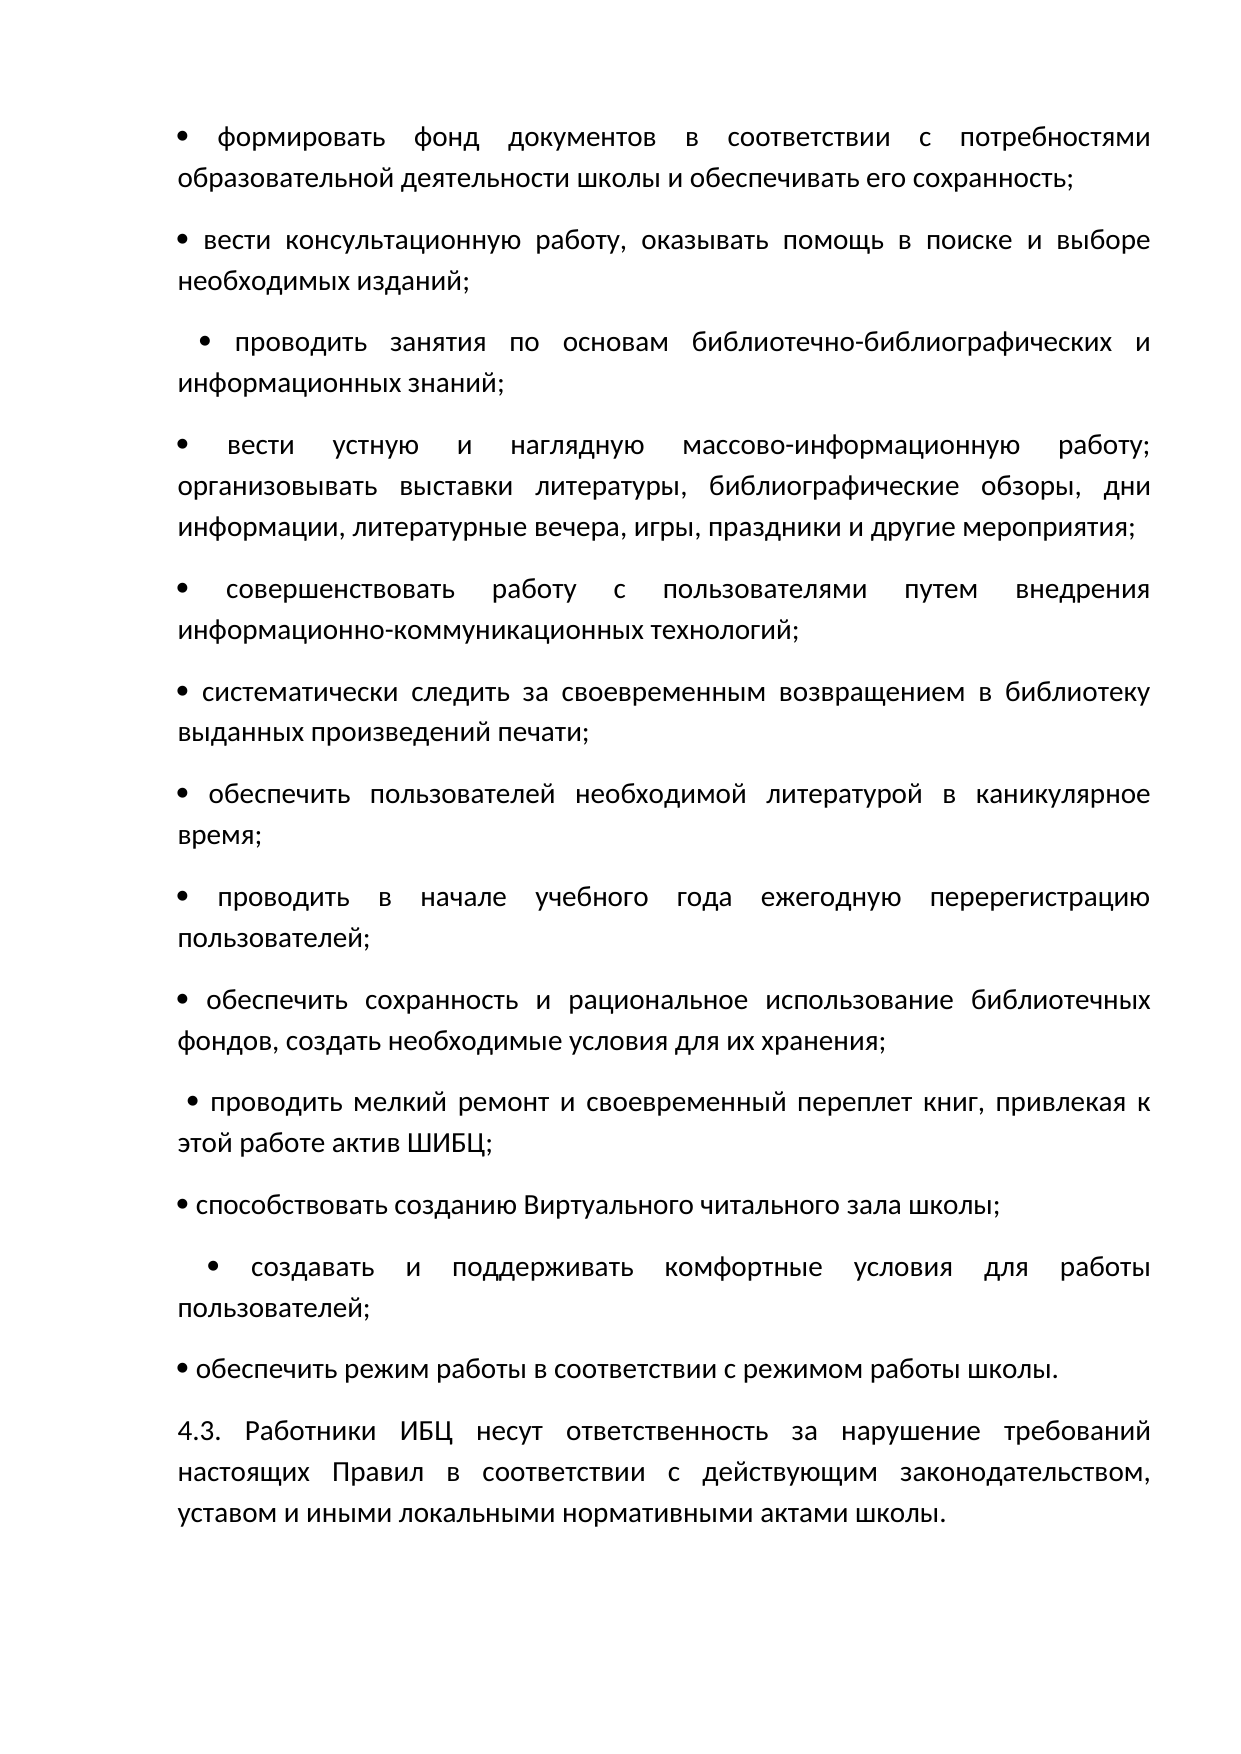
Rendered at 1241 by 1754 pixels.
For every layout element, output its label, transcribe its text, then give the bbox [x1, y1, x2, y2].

text вести консультационную работу, оказывать помощь в поиске и выборе необходимых изданий; [177, 221, 1152, 297]
text систематически следить за своевременным возвращением в библиотеку выданных произведений печати; [177, 673, 1152, 749]
text проводить занятия по основам библиотечно-библиографических и информационных знаний; [177, 323, 1152, 400]
text формировать фонд документов в соответствии с потребностями образовательной деятельности школы и обеспечивать его сохранность; [177, 118, 1152, 195]
text вести устную и наглядную массово-информационную работу; организовывать выставки литературы, библиографические обзоры, дни информации, литературные вечера, игры, праздники и другие мероприятия; [177, 426, 1152, 544]
text совершенствовать работу с пользователями путем внедрения информационно-коммуникационных технологий; [177, 570, 1152, 646]
text проводить в начале учебного года ежегодную перерегистрацию пользователей; [177, 878, 1152, 954]
text обеспечить пользователей необходимой литературой в каникулярное время; [177, 775, 1152, 852]
text проводить мелкий ремонт и своевременный переплет книг, привлекая к этой работе актив ШИБЦ; [177, 1083, 1152, 1160]
text обеспечить сохранность и рациональное использование библиотечных фондов, создать необходимые условия для их хранения; [177, 981, 1152, 1057]
text создавать и поддерживать комфортные условия для работы пользователей; [177, 1248, 1152, 1324]
text 4.3. Работники ИБЦ несут ответственность за нарушение требований настоящих Правил в соответствии с действующим законодательством, уставом и иными локальными нормативными актами школы. [177, 1412, 1152, 1530]
text способствовать созданию Виртуального читального зала школы; [177, 1186, 1152, 1222]
text обеспечить режим работы в соответствии с режимом работы школы. [177, 1351, 1152, 1386]
